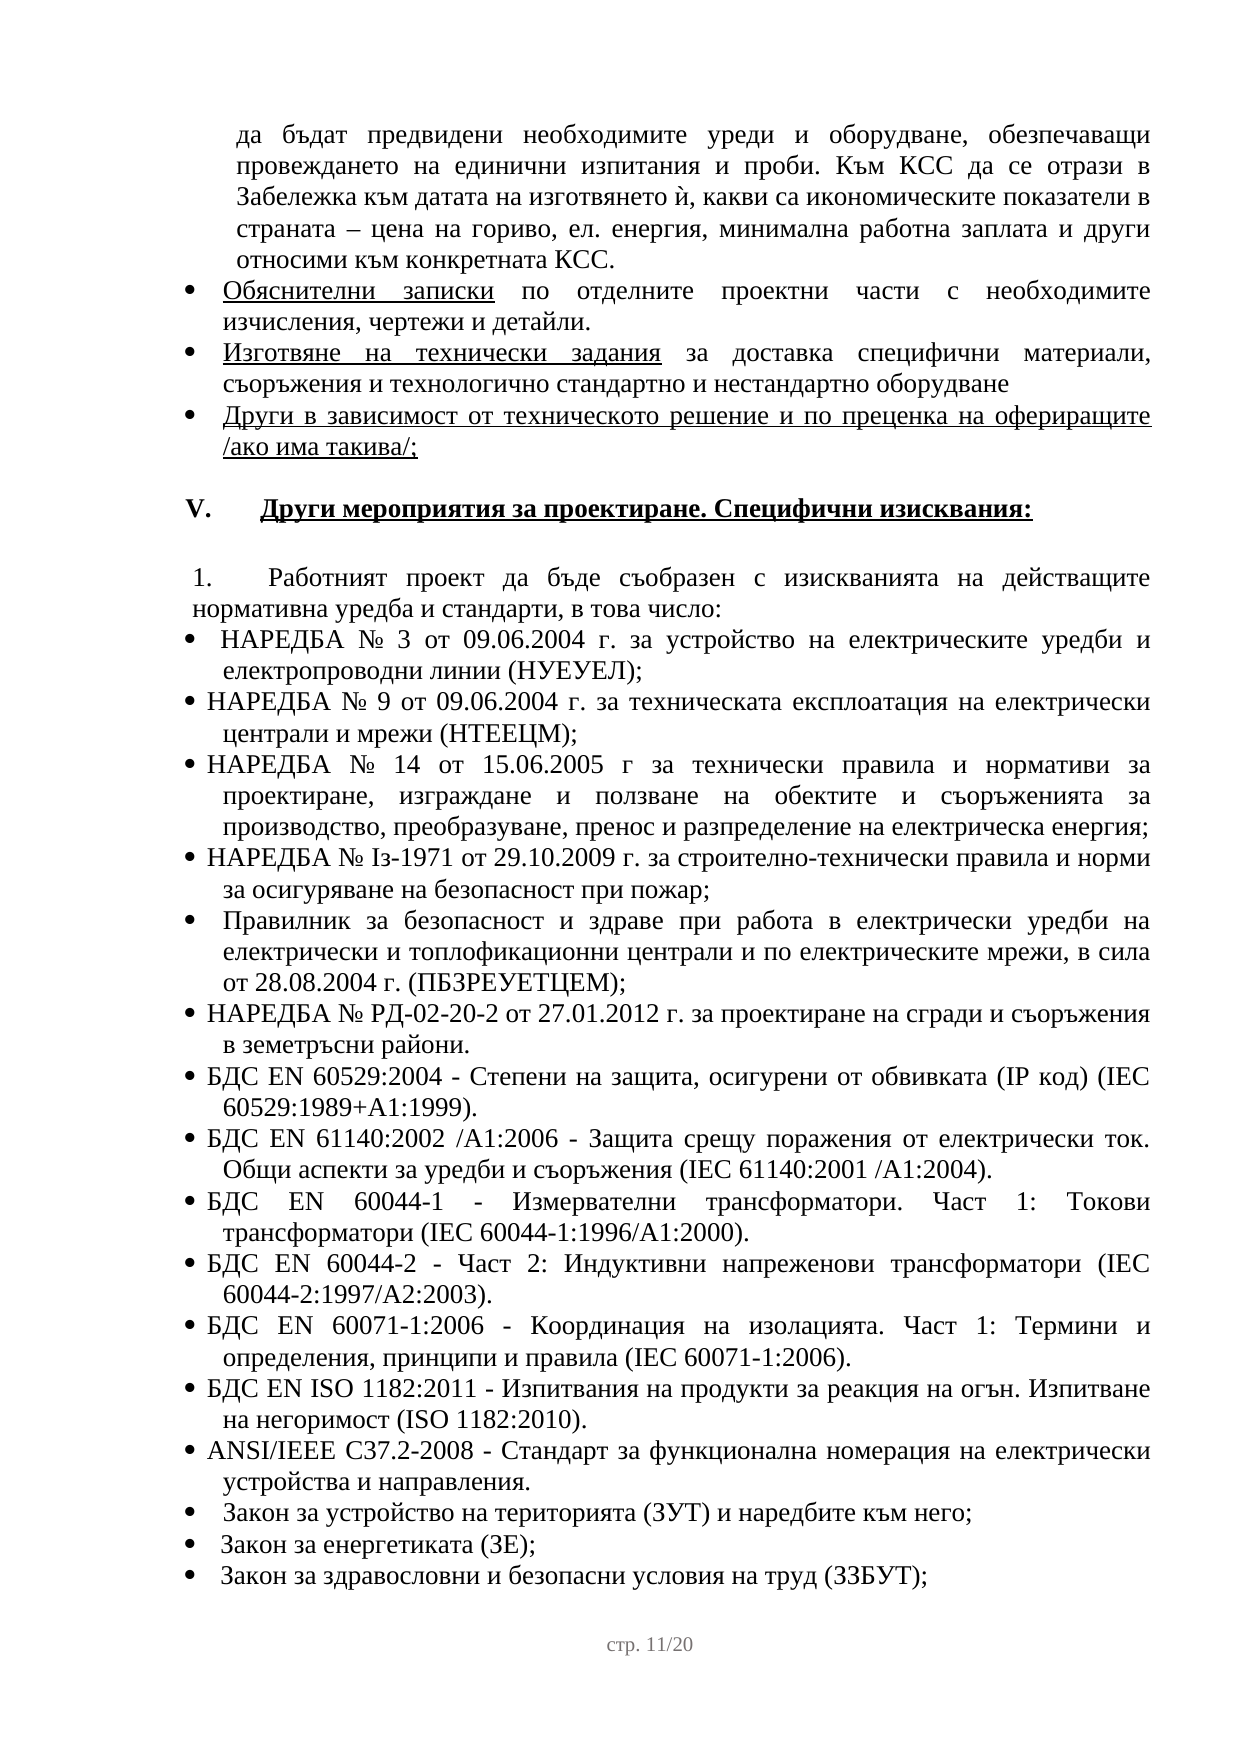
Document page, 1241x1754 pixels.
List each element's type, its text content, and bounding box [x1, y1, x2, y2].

list Правилник за безопасност и здраве при работа в електрически уредби на електрически и топлофикационни централи и по електрическите мрежи, в сила от 28.08.2004 г. (ПБЗРЕУЕТЦЕМ); [185, 904, 1152, 997]
list БДС EN 60044-2 - Част 2: Индуктивни напреженови трансформатори (IEC 60044-2:1997/A2:2003). [185, 1247, 1152, 1309]
list НАРЕДБА № 3 от 09.06.2004 г. за устройство на електрическите уредби и електропроводни линии (НУЕУЕЛ); [185, 623, 1152, 686]
list Други мероприятия за проектиране. Специфични изисквания: [185, 492, 1152, 523]
list НАРЕДБА № РД-02-20-2 от 27.01.2012 г. за проектиране на сгради и съоръжения в земетръсни райони. [185, 997, 1152, 1060]
list Закон за устройство на територията (ЗУТ) и наредбите към него; [185, 1497, 1152, 1528]
list БДС EN 60071-1:2006 - Координация на изолацията. Част 1: Термини и определения, принципи и правила (IEC 60071-1:2006). [185, 1309, 1152, 1372]
list ANSI/IEEE C37.2-2008 - Стандарт за функционална номерация на електрически устройства и направления. [185, 1434, 1152, 1497]
list НАРЕДБА № Iз-1971 от 29.10.2009 г. за строително-технически правила и норми за осигуряване на безопасност при пожар; [185, 841, 1152, 904]
list НАРЕДБА № 9 от 09.06.2004 г. за техническата експлоатация на електрически централи и мрежи (НТЕЕЦМ); [185, 686, 1152, 748]
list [207, 118, 1152, 274]
list Други в зависимост от техническото решение и по преценка на офериращите /ако има такива/; [185, 399, 1152, 461]
list НАРЕДБА № 14 от 15.06.2005 г за технически правила и нормативи за проектиране, изграждане и ползване на обектите и съоръженията за производство, преобразуване, пренос и разпределение на електрическа енергия; [185, 748, 1152, 841]
list БДС EN 60529:2004 - Степени на защита, осигурени от обвивката (IP код) (IEC 60529:1989+А1:1999). [185, 1060, 1152, 1122]
list БДС EN 60044-1 - Измервателни трансформатори. Част 1: Токови трансформатори (IEC 60044-1:1996/A1:2000). [185, 1184, 1152, 1247]
list Обяснителни записки по отделните проектни части с необходимите изчисления, чертежи и детайли. [185, 274, 1152, 336]
list Закон за енергетиката (ЗЕ); [185, 1528, 1152, 1559]
list БДС EN ISO 1182:2011 - Изпитвания на продукти за реакция на огън. Изпитване на негоримост (ISO 1182:2010). [185, 1372, 1152, 1434]
list БДС EN 61140:2002 /A1:2006 - Защита срещу поражения от електрически ток. Общи аспекти за уредби и съоръжения (IEC 61140:2001 /A1:2004). [185, 1122, 1152, 1184]
list Изготвяне на технически задания за доставка специфични материали, съоръжения и технологично стандартно и нестандартно оборудване [185, 336, 1152, 399]
list Закон за здравословни и безопасни условия на труд (ЗЗБУТ); [185, 1559, 1152, 1590]
text 1. Работният проект да бъде съобразен с изискванията на действащите нормативна уредба и стандарти, в това число: [192, 561, 1152, 623]
